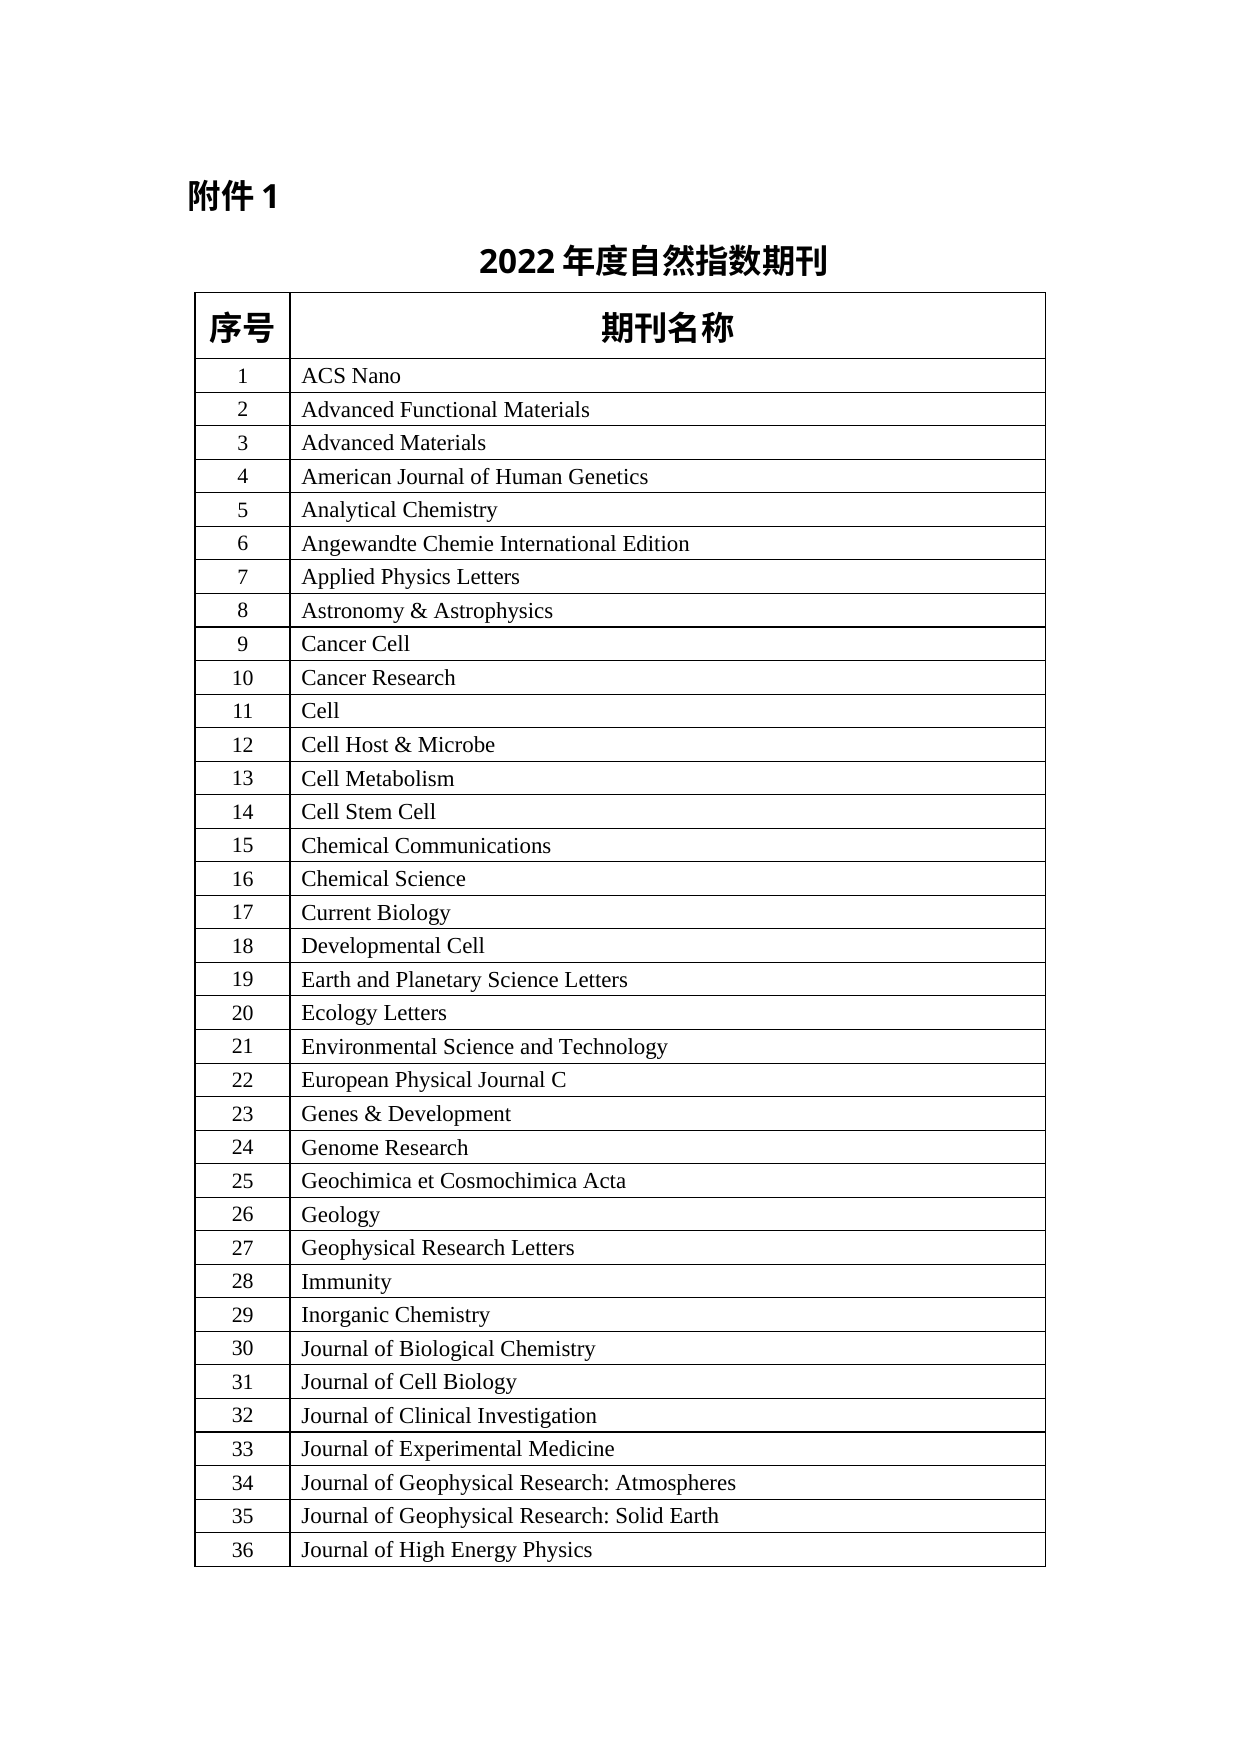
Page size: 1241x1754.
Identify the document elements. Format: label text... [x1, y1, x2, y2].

table_cell 10 [196, 661, 289, 693]
table_cell Analytical Chemistry [291, 493, 1045, 526]
table_header 序号 [196, 293, 289, 358]
table_cell 6 [196, 527, 289, 559]
table_cell 28 [196, 1265, 289, 1297]
table_cell Genome Research [291, 1131, 1045, 1163]
table_cell 33 [196, 1433, 289, 1465]
table_cell Angewandte Chemie International Edition [291, 527, 1045, 559]
table_cell Journal of Clinical Investigation [291, 1399, 1045, 1431]
table_cell 3 [196, 426, 289, 459]
table_cell Developmental Cell [291, 929, 1045, 962]
table_cell 27 [196, 1231, 289, 1264]
table_cell Cell Stem Cell [291, 795, 1045, 828]
table_cell 18 [196, 929, 289, 962]
table_cell Environmental Science and Technology [291, 1030, 1045, 1062]
table_cell Advanced Materials [291, 426, 1045, 459]
table_cell 30 [196, 1332, 289, 1364]
table_cell 21 [196, 1030, 289, 1062]
table_cell 22 [196, 1064, 289, 1096]
table_cell European Physical Journal C [291, 1064, 1045, 1096]
table_cell 32 [196, 1399, 289, 1431]
table_cell 19 [196, 963, 289, 995]
table_cell 11 [196, 695, 289, 727]
table_cell 25 [196, 1164, 289, 1197]
table_cell Journal of Geophysical Research: Solid Earth [291, 1500, 1045, 1532]
table_cell 5 [196, 493, 289, 526]
table_cell 16 [196, 862, 289, 895]
table_cell 17 [196, 896, 289, 928]
table_cell 26 [196, 1198, 289, 1230]
table_cell Cancer Cell [291, 628, 1045, 660]
table_cell Journal of Experimental Medicine [291, 1433, 1045, 1465]
table_cell 9 [196, 628, 289, 660]
text 附件1 [187, 162, 1053, 227]
table_cell Cell Host & Microbe [291, 728, 1045, 761]
text 2022年度自然指数期刊 [187, 227, 1053, 292]
table_cell 4 [196, 460, 289, 492]
table_cell 34 [196, 1466, 289, 1498]
table_cell 7 [196, 560, 289, 593]
table_cell Immunity [291, 1265, 1045, 1297]
table_cell Advanced Functional Materials [291, 393, 1045, 425]
table_cell 36 [196, 1533, 289, 1566]
table_cell 8 [196, 594, 289, 626]
table_cell 20 [196, 996, 289, 1029]
table_cell 15 [196, 829, 289, 861]
table_cell Geophysical Research Letters [291, 1231, 1045, 1264]
table_cell 14 [196, 795, 289, 828]
table_cell Cancer Research [291, 661, 1045, 693]
table_cell Journal of High Energy Physics [291, 1533, 1045, 1566]
table_cell American Journal of Human Genetics [291, 460, 1045, 492]
table_cell Astronomy & Astrophysics [291, 594, 1045, 626]
table_cell Journal of Geophysical Research: Atmospheres [291, 1466, 1045, 1498]
table_cell 13 [196, 762, 289, 794]
table_cell 23 [196, 1097, 289, 1129]
table_cell Journal of Biological Chemistry [291, 1332, 1045, 1364]
table_cell Genes & Development [291, 1097, 1045, 1129]
table_cell 29 [196, 1298, 289, 1331]
table_cell 2 [196, 393, 289, 425]
table_cell 24 [196, 1131, 289, 1163]
table_cell Geology [291, 1198, 1045, 1230]
table_cell 31 [196, 1365, 289, 1398]
table_cell 1 [196, 359, 289, 392]
table_cell Inorganic Chemistry [291, 1298, 1045, 1331]
table_cell Ecology Letters [291, 996, 1045, 1029]
table_cell 35 [196, 1500, 289, 1532]
table_cell Applied Physics Letters [291, 560, 1045, 593]
table_cell Current Biology [291, 896, 1045, 928]
table_cell 12 [196, 728, 289, 761]
table_cell Cell Metabolism [291, 762, 1045, 794]
table_cell Chemical Communications [291, 829, 1045, 861]
table_header 期刊名称 [291, 293, 1045, 358]
table_cell Cell [291, 695, 1045, 727]
table_cell Geochimica et Cosmochimica Acta [291, 1164, 1045, 1197]
table_cell Earth and Planetary Science Letters [291, 963, 1045, 995]
table_cell ACS Nano [291, 359, 1045, 392]
table_cell Chemical Science [291, 862, 1045, 895]
table_cell Journal of Cell Biology [291, 1365, 1045, 1398]
